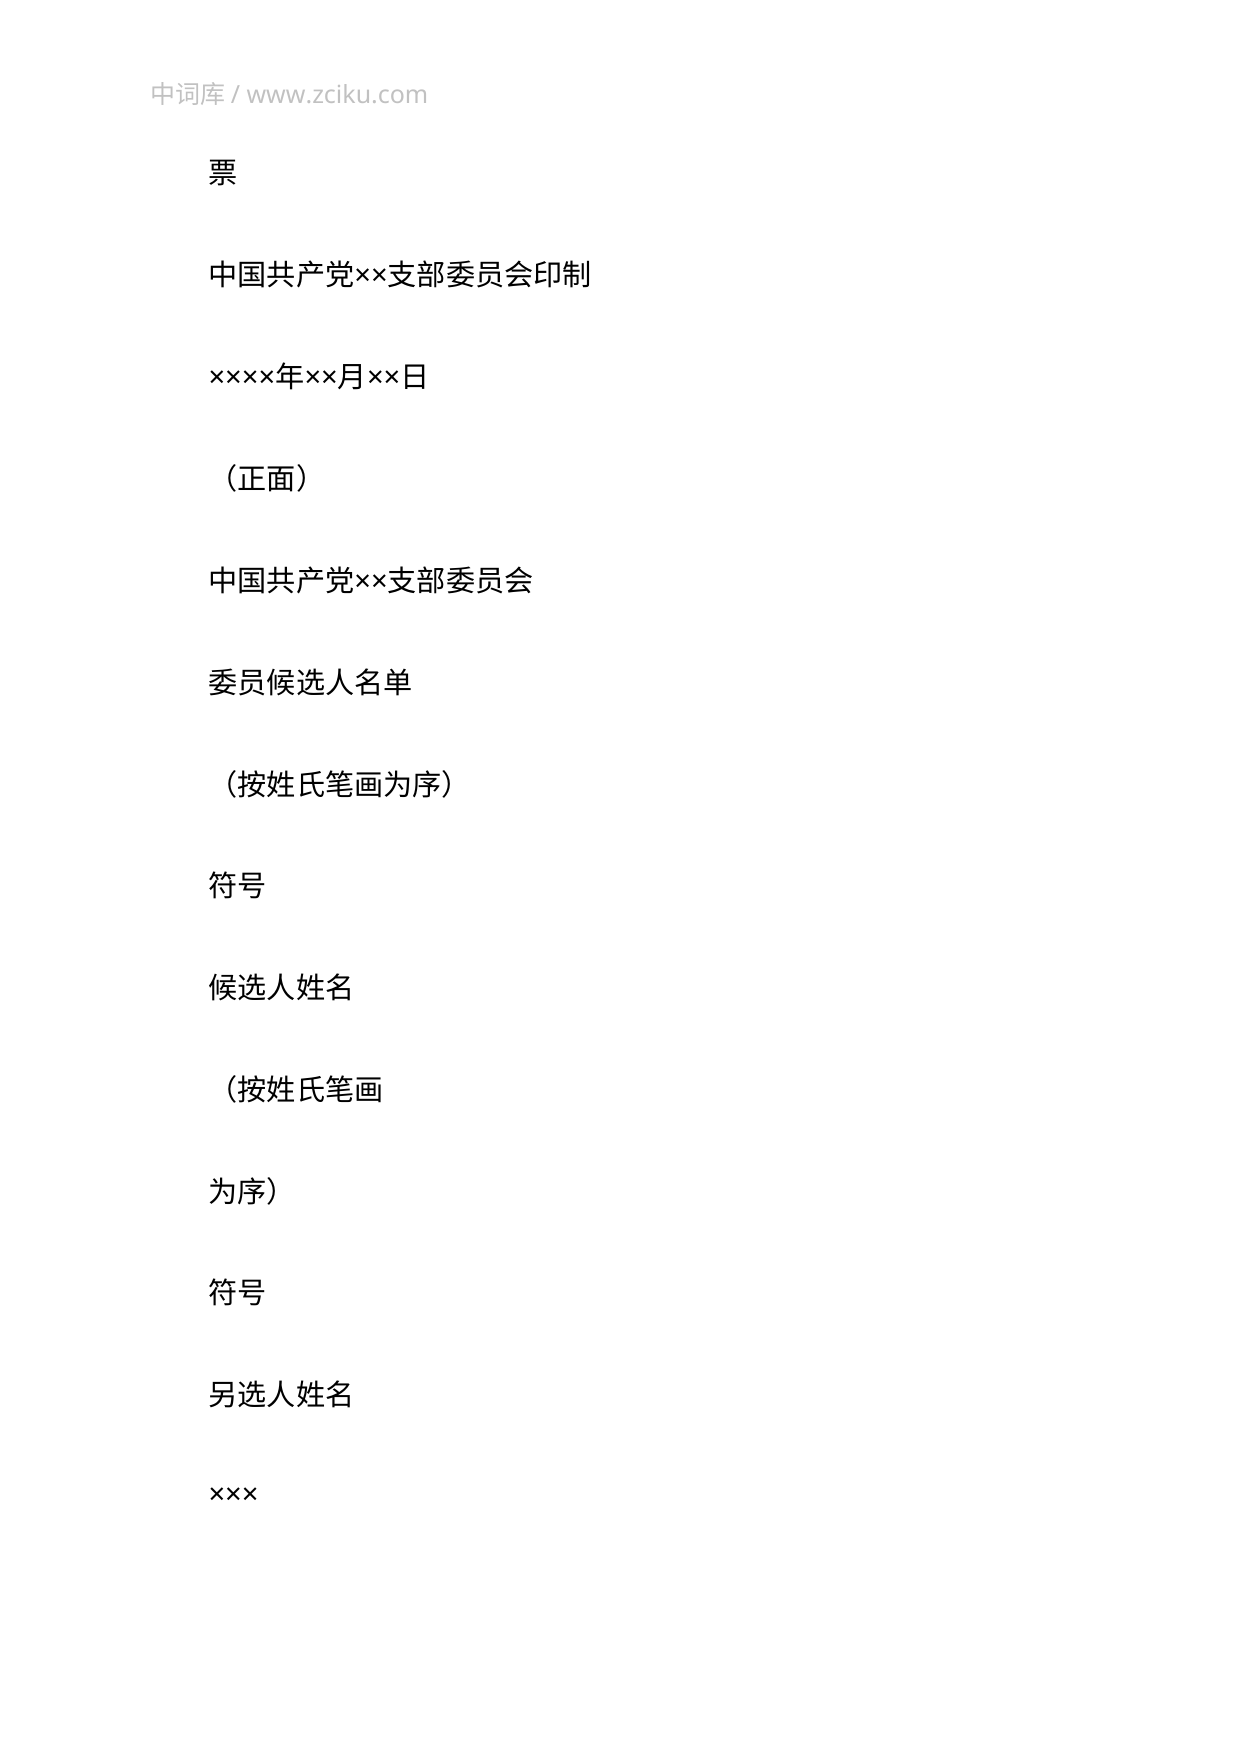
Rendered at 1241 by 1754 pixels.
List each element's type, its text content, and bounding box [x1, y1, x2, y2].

text （按姓氏笔画为序） [150, 761, 1090, 803]
text 另选人姓名 [150, 1372, 1090, 1414]
text ××× [150, 1474, 1090, 1513]
text ××××年××月××日 [150, 354, 1090, 396]
text 符号 [150, 863, 1090, 905]
text 票 [150, 150, 1090, 192]
text 委员候选人名单 [150, 659, 1090, 702]
text 符号 [150, 1270, 1090, 1312]
text 为序） [150, 1168, 1090, 1211]
text 中国共产党××支部委员会印制 [150, 252, 1090, 294]
text （按姓氏笔画 [150, 1067, 1090, 1109]
text 候选人姓名 [150, 965, 1090, 1007]
text 中国共产党××支部委员会 [150, 557, 1090, 600]
text （正面） [150, 456, 1090, 498]
